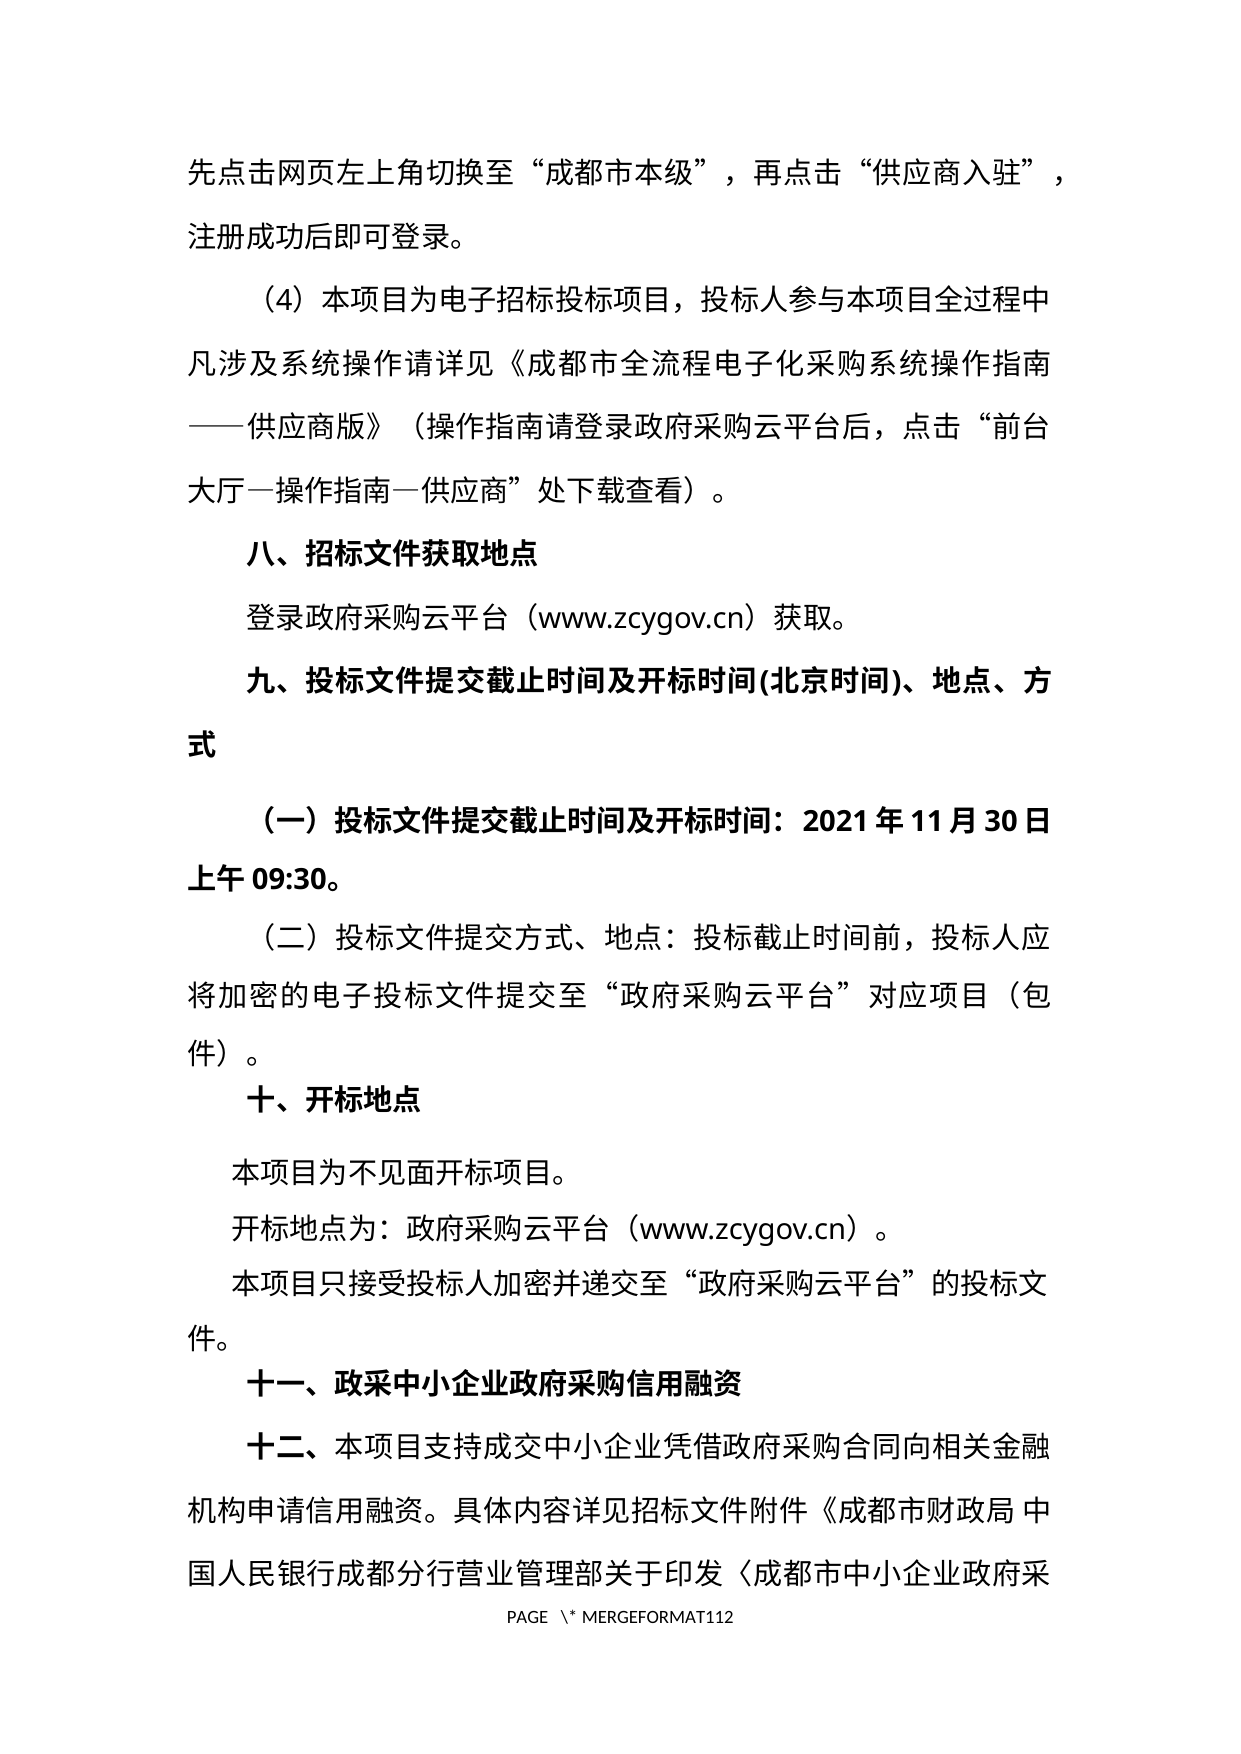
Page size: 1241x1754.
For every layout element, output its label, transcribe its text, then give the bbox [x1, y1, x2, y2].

list 政采中小企业政府采购信用融资 [187, 1361, 1053, 1403]
text （一）投标文件提交截止时间及开标时间：2021年11月30日上午09:30。 [187, 785, 1053, 901]
text 开标地点为：政府采购云平台（www.zcygov.cn）。 [187, 1195, 1053, 1250]
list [187, 1424, 1053, 1593]
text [187, 150, 1053, 256]
text 登录政府采购云平台（www.zcygov.cn）获取。 [187, 594, 1053, 637]
list 招标文件获取地点 [187, 531, 1053, 573]
text 本项目为不见面开标项目。 [187, 1140, 1053, 1195]
text （4）本项目为电子招标投标项目，投标人参与本项目全过程中凡涉及系统操作请详见《成都市全流程电子化采购系统操作指南——供应商版》（操作指南请登录政府采购云平台后，点击“前台大厅—操作指南—供应商”处下载查看）。 [187, 277, 1053, 509]
list 投标文件提交截止时间及开标时间(北京时间)、地点、方式 [187, 658, 1053, 763]
text （二）投标文件提交方式、地点：投标截止时间前，投标人应将加密的电子投标文件提交至“政府采购云平台”对应项目（包件）。 [187, 901, 1053, 1076]
list 开标地点 [187, 1076, 1053, 1119]
text 本项目只接受投标人加密并递交至“政府采购云平台”的投标文件。 [187, 1250, 1053, 1361]
